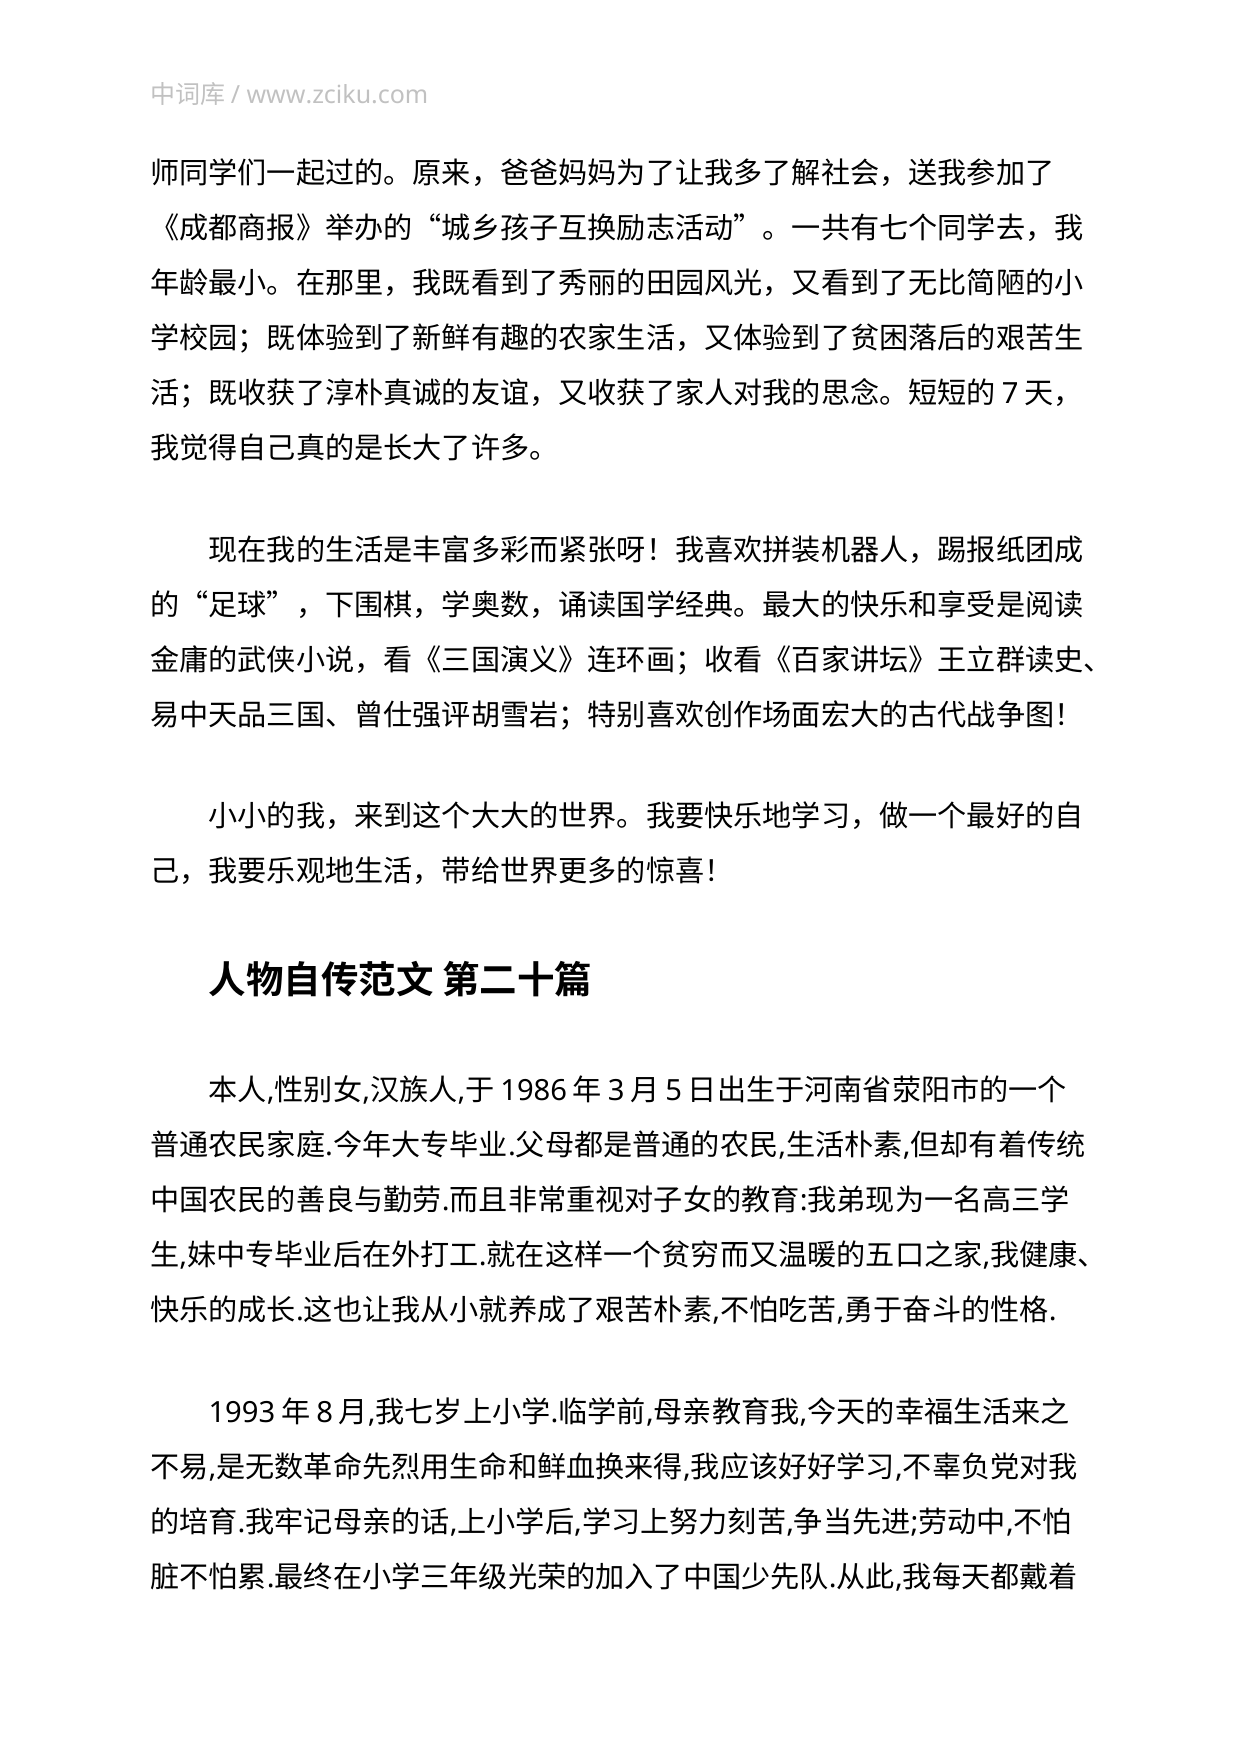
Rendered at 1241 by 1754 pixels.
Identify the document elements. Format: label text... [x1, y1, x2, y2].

text 小小的我，来到这个大大的世界。我要快乐地学习，做一个最好的自己，我要乐观地生活，带给世界更多的惊喜！ [150, 793, 1090, 890]
text 本人,性别女,汉族人,于1986年3月5日出生于河南省荥阳市的一个普通农民家庭.今年大专毕业.父母都是普通的农民,生活朴素,但却有着传统中国农民的善良与勤劳.而且非常重视对子女的教育:我弟现为一名高三学生,妹中专毕业后在外打工.就在这样一个贫穷而又温暖的五口之家,我健康、快乐的成长.这也让我从小就养成了艰苦朴素,不怕吃苦,勇于奋斗的性格. [150, 1067, 1090, 1329]
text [150, 150, 1090, 467]
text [150, 1389, 1090, 1596]
text 现在我的生活是丰富多彩而紧张呀！我喜欢拼装机器人，踢报纸团成的“足球”，下围棋，学奥数，诵读国学经典。最大的快乐和享受是阅读金庸的武侠小说，看《三国演义》连环画；收看《百家讲坛》王立群读史、易中天品三国、曾仕强评胡雪岩；特别喜欢创作场面宏大的古代战争图！ [150, 526, 1090, 733]
text 人物自传范文 第二十篇 [150, 949, 1090, 1004]
